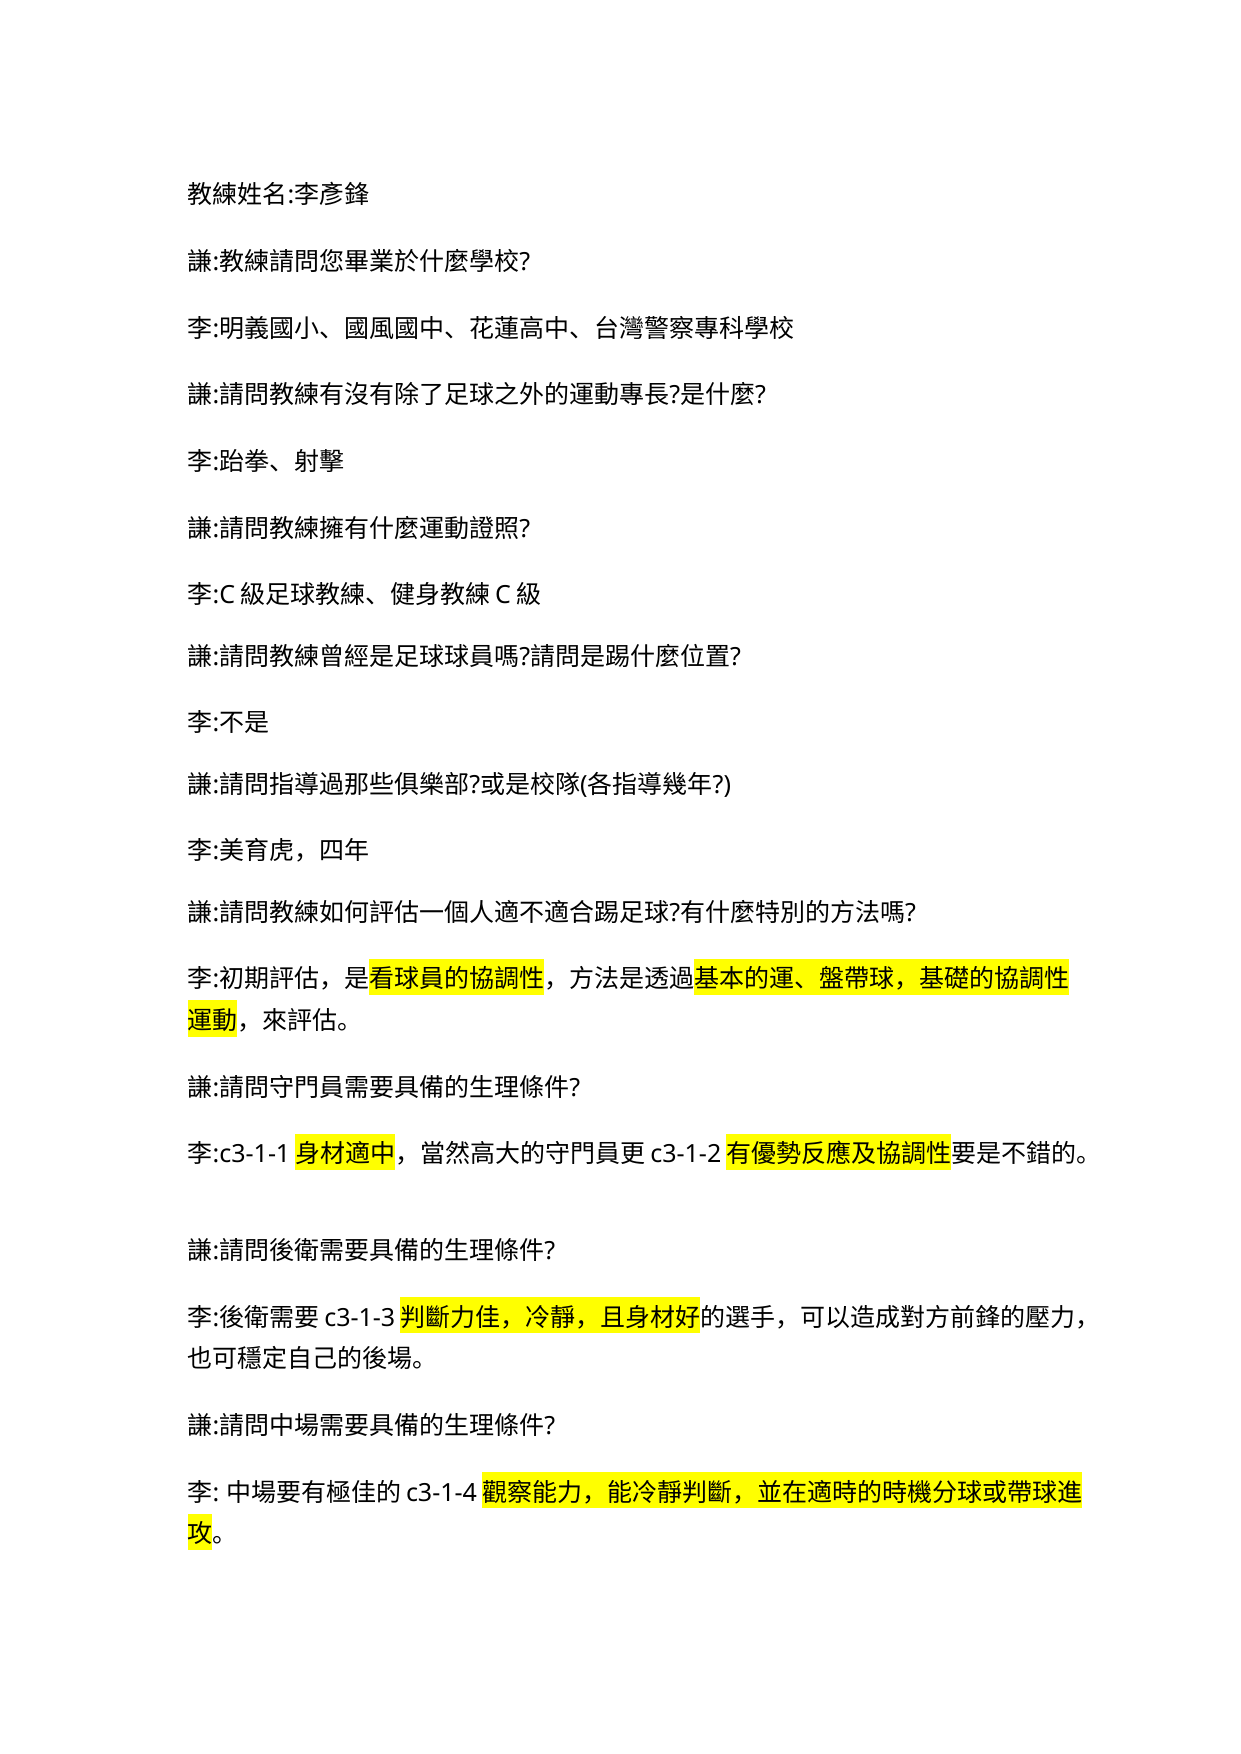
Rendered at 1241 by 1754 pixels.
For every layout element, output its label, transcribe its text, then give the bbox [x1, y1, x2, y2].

text 李:美育虎，四年 [187, 831, 1090, 867]
text 謙:請問教練如何評估一個人適不適合踢足球?有什麼特別的方法嗎? [187, 892, 1090, 928]
text 李:後衛需要c3-1-3判斷力佳，冷靜，且身材好的選手，可以造成對方前鋒的壓力，也可穩定自己的後場。 [187, 1297, 1090, 1375]
text 謙:請問中場需要具備的生理條件? [187, 1406, 1090, 1442]
text 李:跆拳、射擊 [187, 442, 1090, 478]
text 教練姓名:李彥鋒 [187, 175, 1090, 211]
text 謙:請問守門員需要具備的生理條件? [187, 1067, 1090, 1103]
text 李:C級足球教練、健身教練C級 [187, 575, 1090, 611]
text 謙:請問教練曾經是足球球員嗎?請問是踢什麼位置? [187, 636, 1090, 672]
text 李:明義國小、國風國中、花蓮高中、台灣警察專科學校 [187, 308, 1090, 344]
text 謙:請問教練有沒有除了足球之外的運動專長?是什麼? [187, 375, 1090, 411]
text 李: 中場要有極佳的c3-1-4觀察能力，能冷靜判斷，並在適時的時機分球或帶球進攻。 [187, 1472, 1090, 1550]
text 謙:教練請問您畢業於什麼學校? [187, 242, 1090, 278]
text 謙:請問後衛需要具備的生理條件? [187, 1231, 1090, 1267]
text 李:c3-1-1身材適中，當然高大的守門員更c3-1-2有優勢反應及協調性要是不錯的。 [187, 1134, 1090, 1202]
text 謙:請問教練擁有什麼運動證照? [187, 508, 1090, 544]
text 李:不是 [187, 703, 1090, 739]
text 謙:請問指導過那些俱樂部?或是校隊(各指導幾年?) [187, 764, 1090, 800]
text 李:初期評估，是看球員的協調性，方法是透過基本的運、盤帶球，基礎的協調性運動，來評估。 [187, 959, 1090, 1037]
